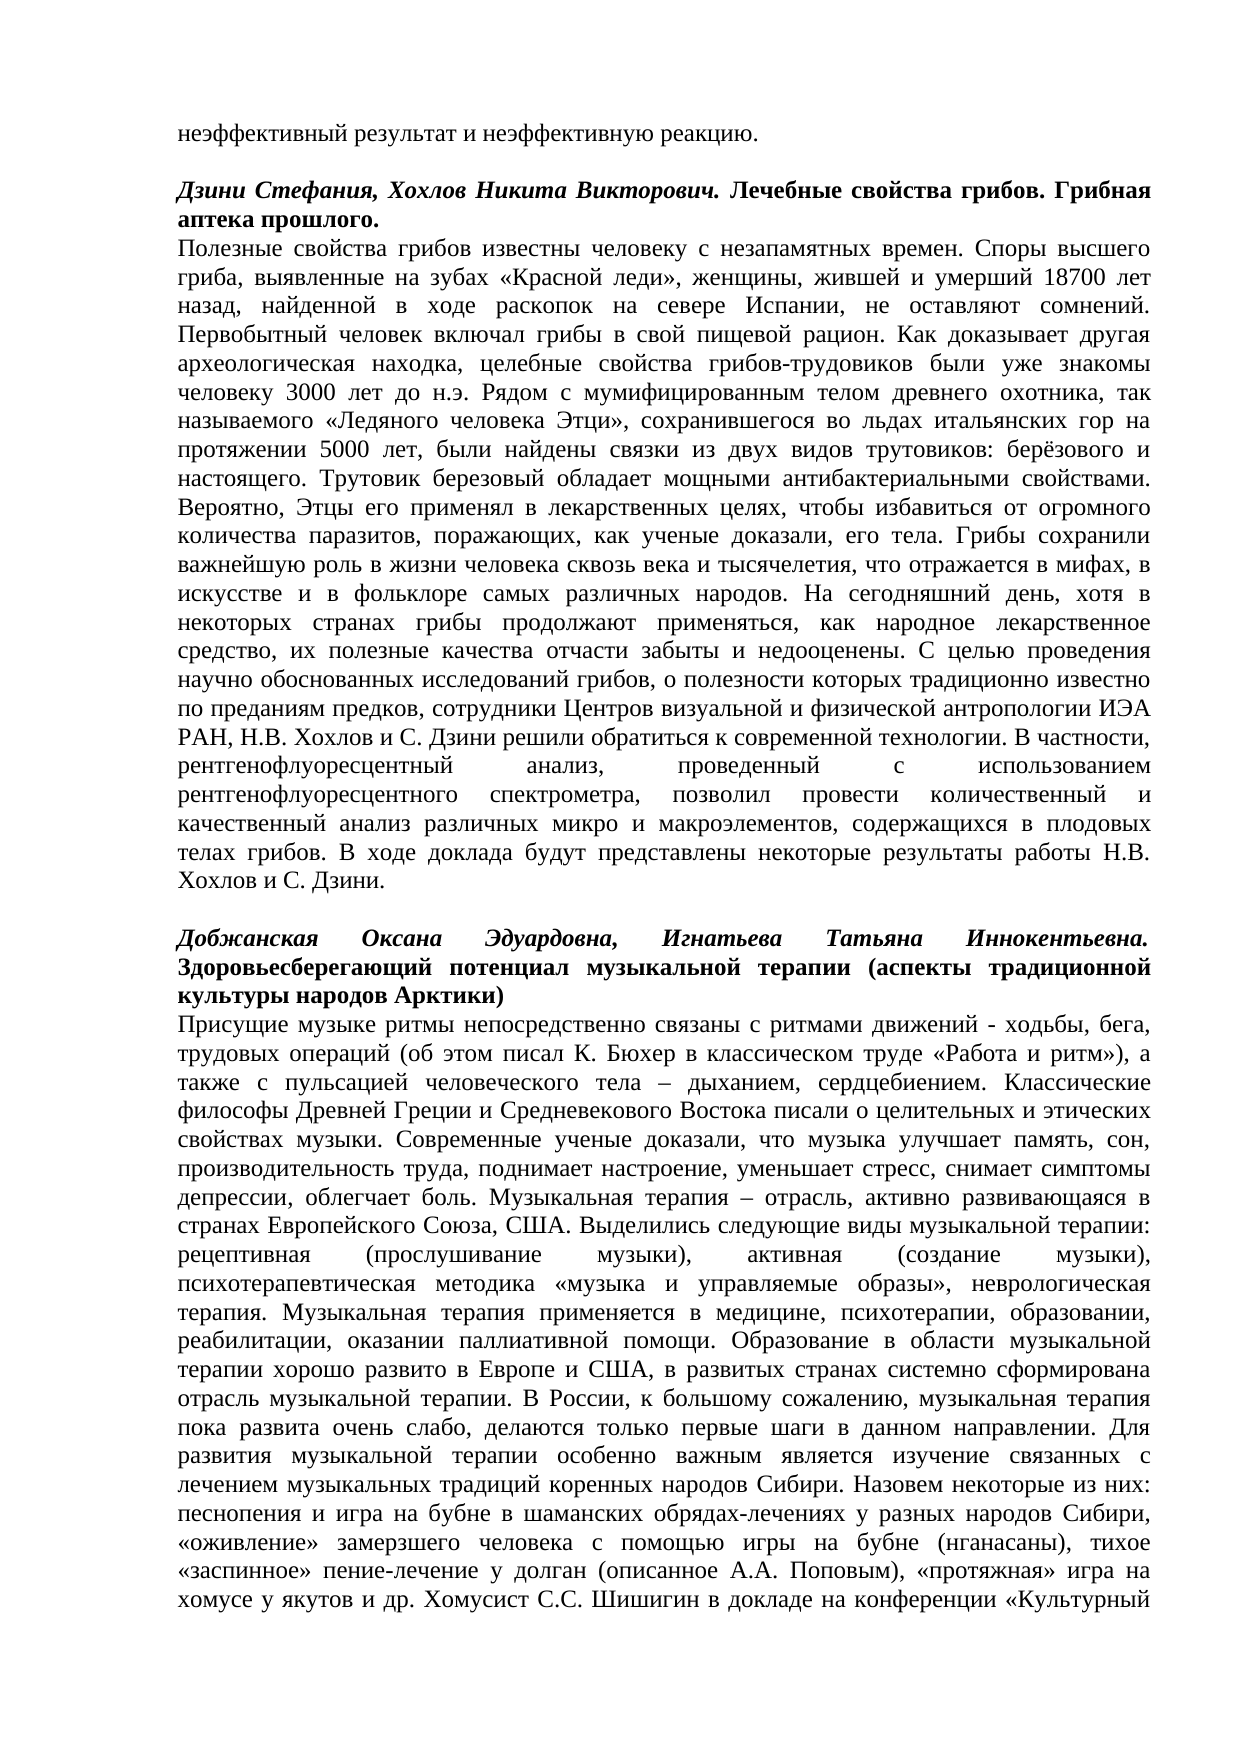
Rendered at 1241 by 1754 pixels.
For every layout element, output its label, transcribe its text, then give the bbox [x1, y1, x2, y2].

text Дзини Стефания, Хохлов Никита Викторович. Лечебные свойства грибов. Грибная аптека прошлого. [177, 176, 1152, 233]
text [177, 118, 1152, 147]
text Полезные свойства грибов известны человеку с незапамятных времен. Споры высшего гриба, выявленные на зубах «Красной леди», женщины, жившей и умерший 18700 лет назад, найденной в ходе раскопок на севере Испании, не оставляют сомнений. Первобытный человек включал грибы в свой пищевой рацион. Как доказывает другая археологическая находка, целебные свойства грибов-трудовиков были уже знакомы человеку 3000 лет до н.э. Рядом с мумифицированным телом древнего охотника, так называемого «Ледяного человека Этци», сохранившегося во льдах итальянских гор на протяжении 5000 лет, были найдены связки из двух видов трутовиков: берёзового и настоящего. Трутовик березовый обладает мощными антибактериальными свойствами. Вероятно, Этцы его применял в лекарственных целях, чтобы избавиться от огромного количества паразитов, поражающих, как ученые доказали, его тела. Грибы сохранили важнейшую роль в жизни человека сквозь века и тысячелетия, что отражается в мифах, в искусстве и в фольклоре самых различных народов. На сегодняшний день, хотя в некоторых странах грибы продолжают применяться, как народное лекарственное средство, их полезные качества отчасти забыты и недооценены. С целью проведения научно обоснованных исследований грибов, о полезности которых традиционно известно по преданиям предков, сотрудники Центров визуальной и физической антропологии ИЭА РАН, Н.В. Хохлов и С. Дзини решили обратиться к современной технологии. В частности, рентгенофлуоресцентный анализ, проведенный с использованием рентгенофлуоресцентного спектрометра, позволил провести количественный и качественный анализ различных микро и макроэлементов, содержащихся в плодовых телах грибов. В ходе доклада будут представлены некоторые результаты работы Н.В. Хохлов и С. Дзини. [177, 233, 1152, 894]
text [177, 1009, 1152, 1613]
text Добжанская Оксана Эдуардовна, Игнатьева Татьяна Иннокентьевна. Здоровьесберегающий потенциал музыкальной терапии (аспекты традиционной культуры народов Арктики) [177, 923, 1152, 1009]
